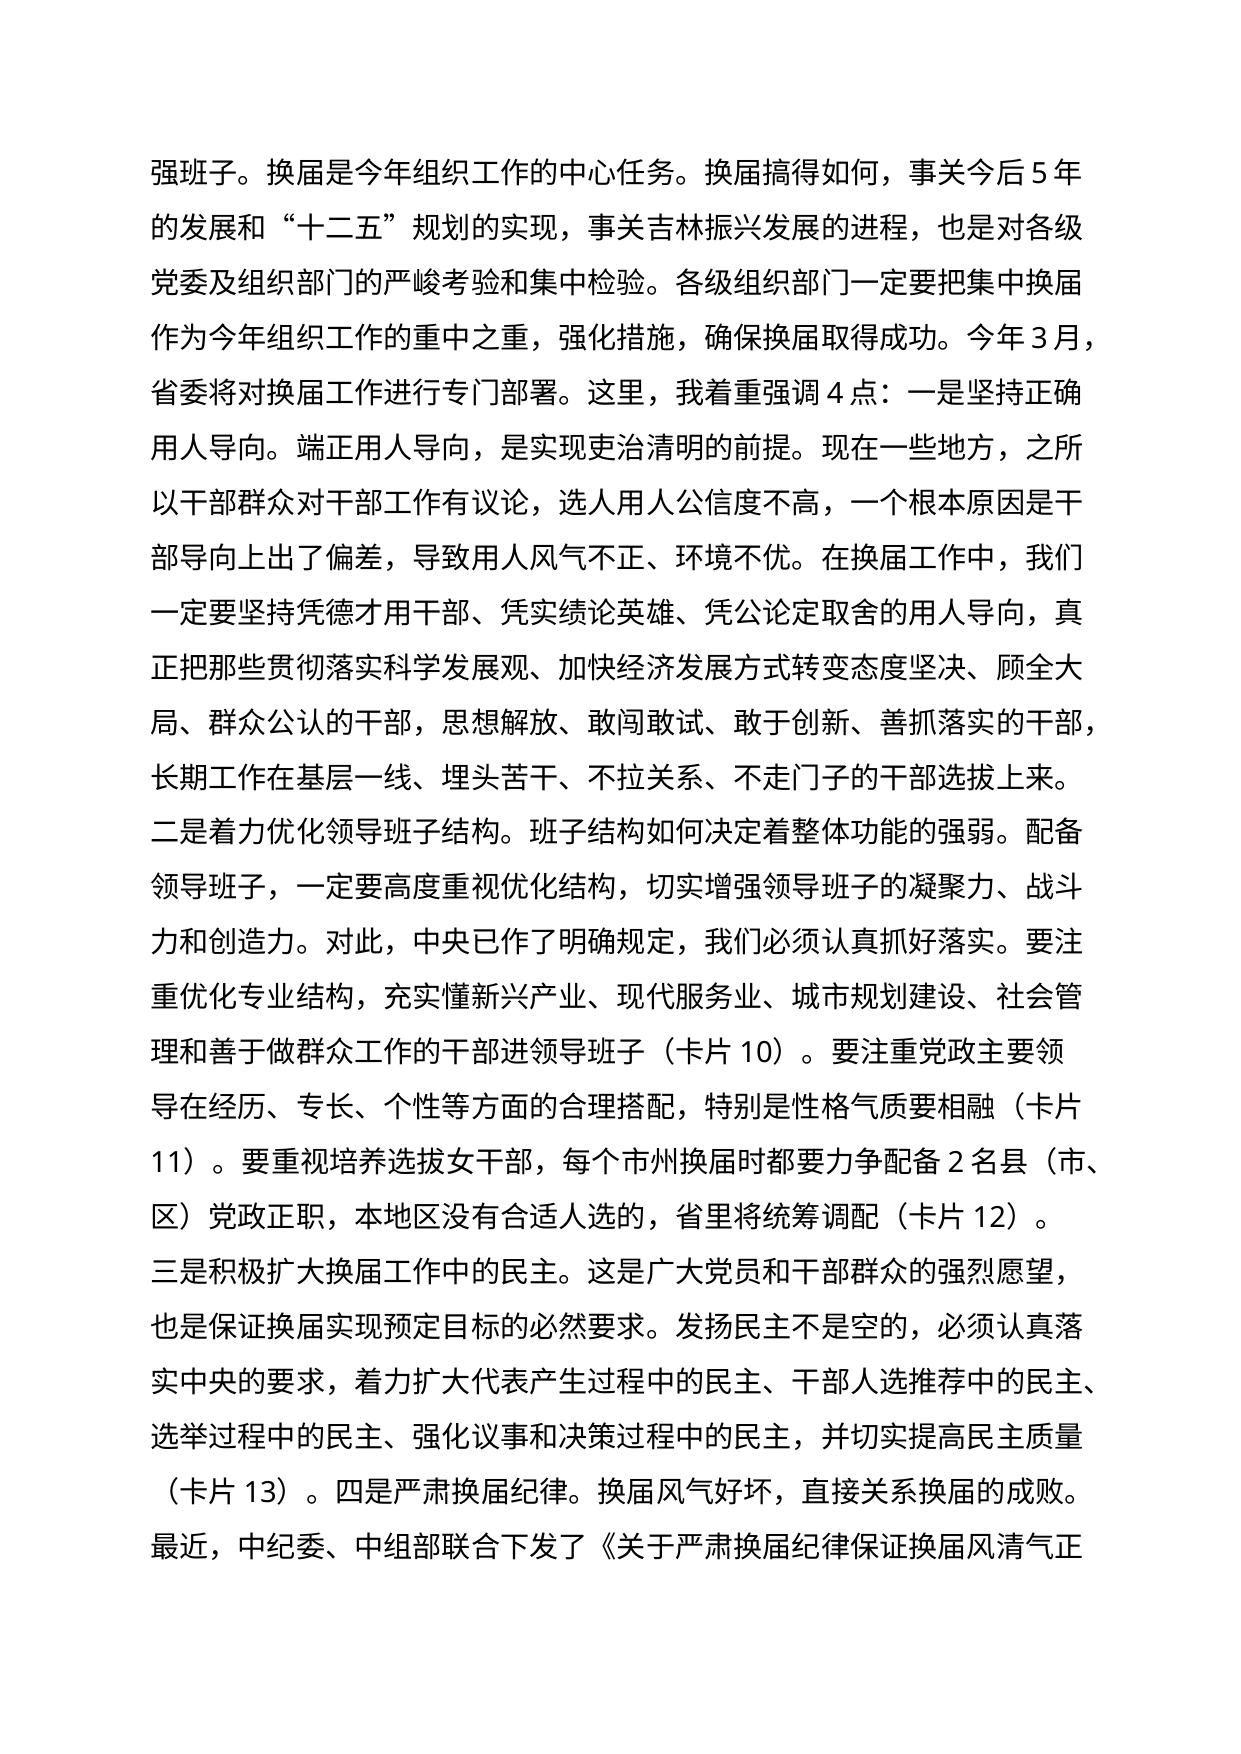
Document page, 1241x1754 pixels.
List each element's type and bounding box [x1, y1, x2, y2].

text [150, 150, 1090, 1565]
